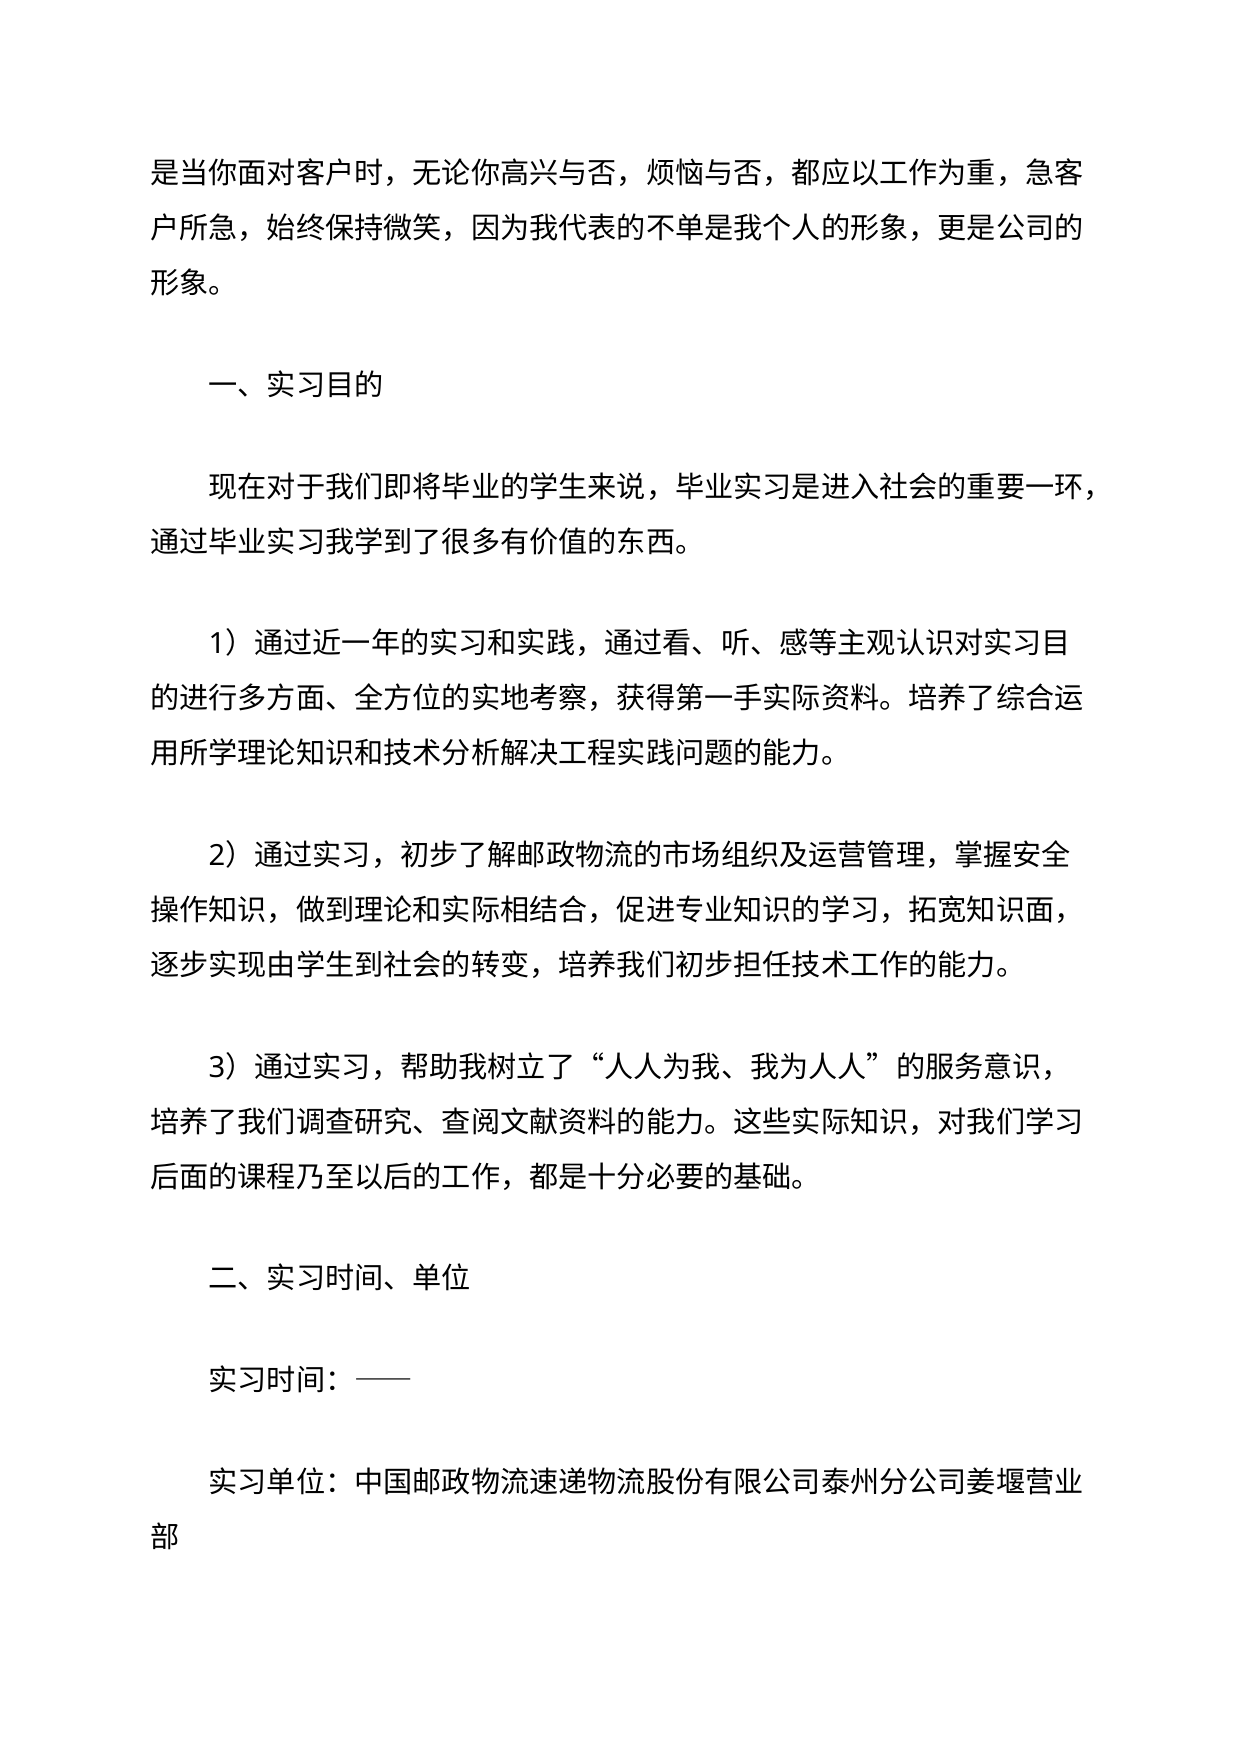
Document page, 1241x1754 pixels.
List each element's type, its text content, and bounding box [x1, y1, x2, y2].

text 3）通过实习，帮助我树立了“人人为我、我为人人”的服务意识，培养了我们调查研究、查阅文献资料的能力。这些实际知识，对我们学习后面的课程乃至以后的工作，都是十分必要的基础。 [150, 1043, 1090, 1196]
text 1）通过近一年的实习和实践，通过看、听、感等主观认识对实习目的进行多方面、全方位的实地考察，获得第一手实际资料。培养了综合运用所学理论知识和技术分析解决工程实践问题的能力。 [150, 620, 1090, 772]
text 2）通过实习，初步了解邮政物流的市场组织及运营管理，掌握安全操作知识，做到理论和实际相结合，促进专业知识的学习，拓宽知识面，逐步实现由学生到社会的转变，培养我们初步担任技术工作的能力。 [150, 832, 1090, 984]
text 二、实习时间、单位 [150, 1255, 1090, 1297]
text 实习时间：—— [150, 1357, 1090, 1399]
text 现在对于我们即将毕业的学生来说，毕业实习是进入社会的重要一环，通过毕业实习我学到了很多有价值的东西。 [150, 463, 1090, 561]
text 一、实习目的 [150, 362, 1090, 404]
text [150, 150, 1090, 302]
text 实习单位：中国邮政物流速递物流股份有限公司泰州分公司姜堰营业部 [150, 1458, 1090, 1556]
